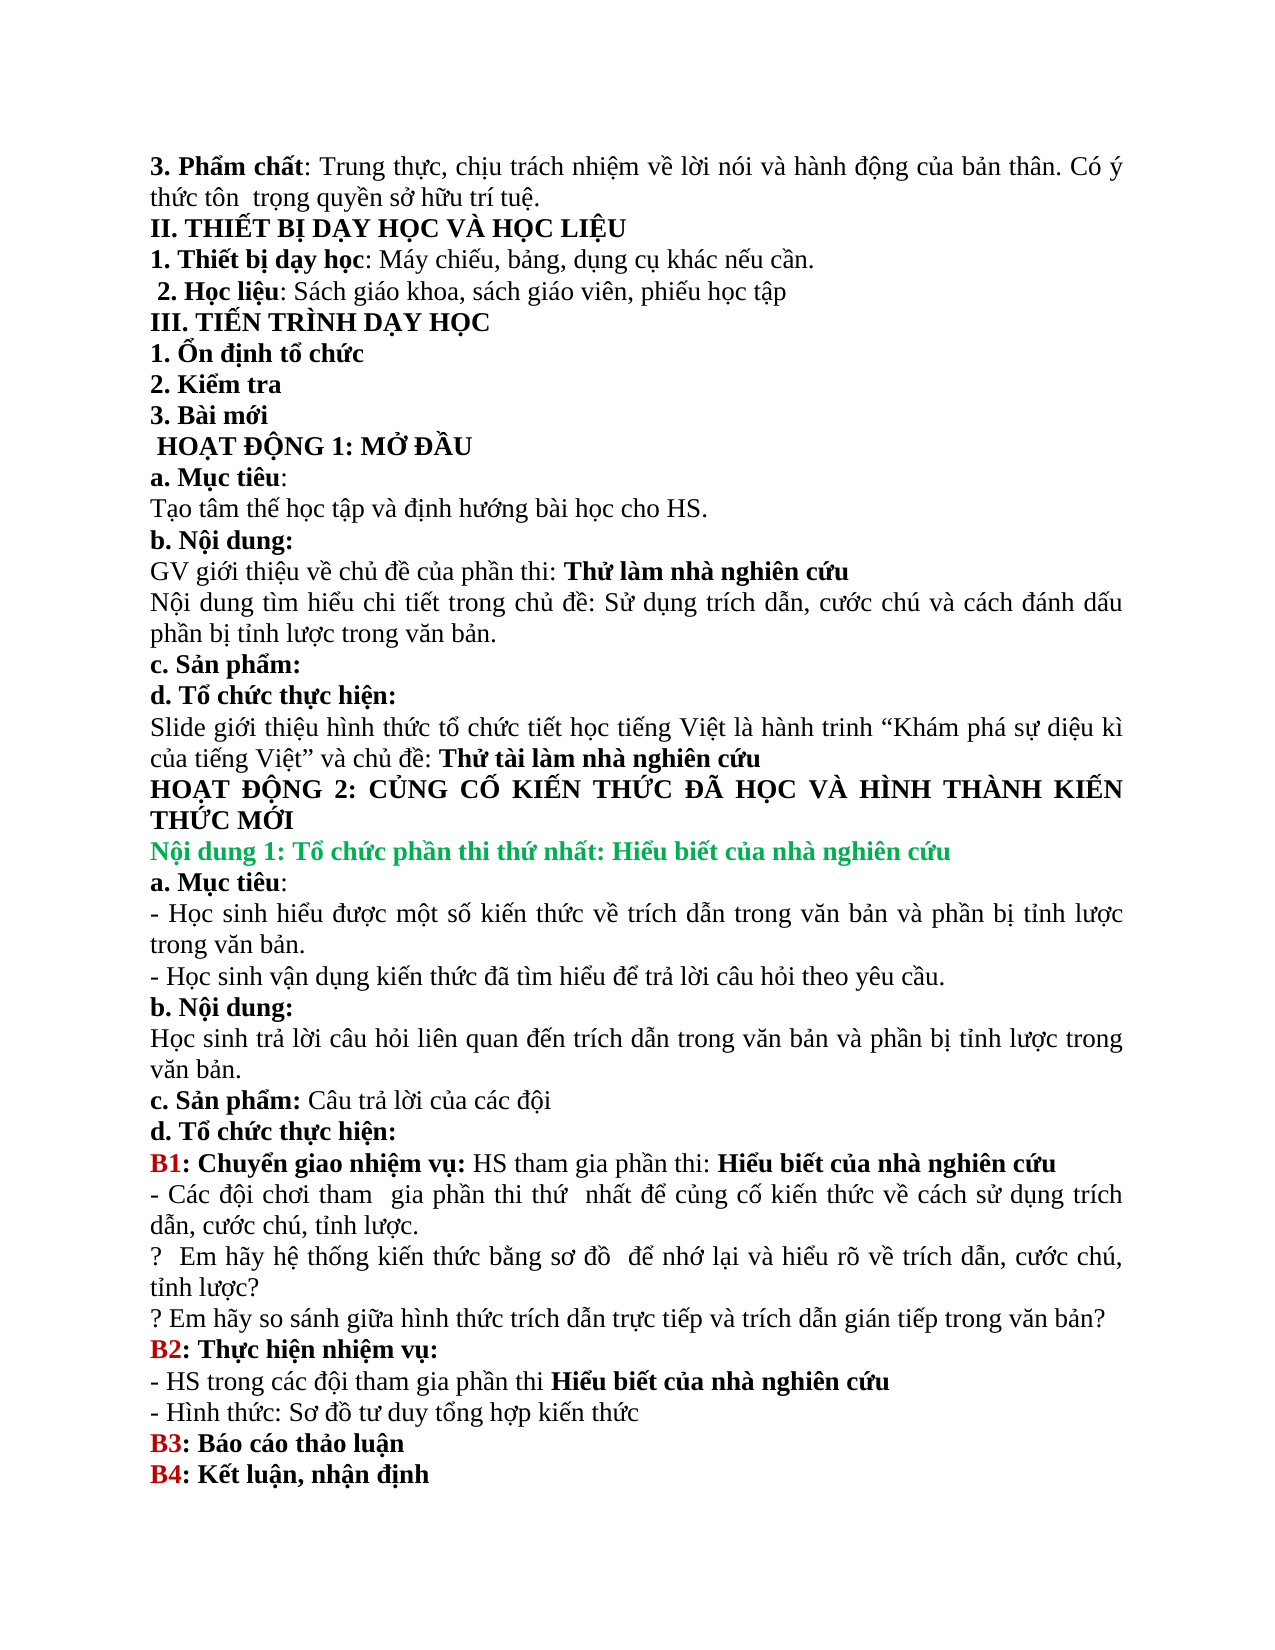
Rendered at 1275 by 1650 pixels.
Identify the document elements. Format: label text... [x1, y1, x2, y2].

text b. Nội dung: [150, 524, 1125, 555]
text ? Em hãy hệ thống kiến thức bằng sơ đồ để nhớ lại và hiểu rõ về trích dẫn, cước chú, tỉnh lược? [150, 1240, 1125, 1302]
text 3. Bài mới [150, 399, 1125, 430]
text Slide giới thiệu hình thức tổ chức tiết học tiếng Việt là hành trinh “Khám phá sự diệu kì của tiếng Việt” và chủ đề: Thử tài làm nhà nghiên cứu [150, 711, 1125, 773]
text a. Mục tiêu: [150, 461, 1125, 493]
text 2. Học liệu: Sách giáo khoa, sách giáo viên, phiếu học tập [150, 274, 1125, 306]
text a. Mục tiêu: [150, 866, 1125, 897]
text HOẠT ĐỘNG 1: MỞ ĐẦU [150, 430, 1125, 461]
text Nội dung 1: Tổ chức phần thi thứ nhất: Hiểu biết của nhà nghiên cứu [150, 835, 1125, 866]
text B4: Kết luận, nhận định [150, 1458, 1125, 1489]
text - Các đội chơi tham gia phần thi thứ nhất để củng cố kiến thức về cách sử dụng trích dẫn, cước chú, tỉnh lược. [150, 1178, 1125, 1240]
text Học sinh trả lời câu hỏi liên quan đến trích dẫn trong văn bản và phần bị tỉnh lược trong văn bản. [150, 1022, 1125, 1084]
text II. THIẾT BỊ DẠY HỌC VÀ HỌC LIỆU [150, 212, 1125, 243]
text 1. Thiết bị dạy học: Máy chiếu, bảng, dụng cụ khác nếu cần. [150, 243, 1125, 274]
text GV giới thiệu về chủ đề của phần thi: Thử làm nhà nghiên cứu [150, 555, 1125, 586]
text 3. Phẩm chất: Trung thực, chịu trách nhiệm về lời nói và hành động của bản thân. Có ý thức tôn trọng quyền sở hữu trí tuệ. [150, 150, 1125, 212]
text Nội dung tìm hiểu chi tiết trong chủ đề: Sử dụng trích dẫn, cước chú và cách đánh dấu phần bị tỉnh lược trong văn bản. [150, 586, 1125, 648]
text 1. Ổn định tổ chức [150, 337, 1125, 368]
text Tạo tâm thế học tập và định hướng bài học cho HS. [150, 493, 1125, 524]
text 2. Kiểm tra [150, 368, 1125, 399]
text - Học sinh vận dụng kiến thức đã tìm hiểu để trả lời câu hỏi theo yêu cầu. [150, 960, 1125, 991]
text d. Tổ chức thực hiện: [150, 679, 1125, 711]
text B2: Thực hiện nhiệm vụ: [150, 1333, 1125, 1365]
text B1: Chuyển giao nhiệm vụ: HS tham gia phần thi: Hiểu biết của nhà nghiên cứu [150, 1147, 1125, 1178]
text c. Sản phẩm: Câu trả lời của các đội [150, 1084, 1125, 1116]
text c. Sản phẩm: [150, 648, 1125, 679]
text - HS trong các đội tham gia phần thi Hiểu biết của nhà nghiên cứu [150, 1365, 1125, 1396]
text - Học sinh hiểu được một số kiến thức về trích dẫn trong văn bản và phần bị tỉnh lược trong văn bản. [150, 897, 1125, 960]
text d. Tổ chức thực hiện: [150, 1116, 1125, 1147]
text HOẠT ĐỘNG 2: CỦNG CỐ KIẾN THỨC ĐÃ HỌC VÀ HÌNH THÀNH KIẾN THỨC MỚI [150, 773, 1125, 835]
text b. Nội dung: [150, 991, 1125, 1022]
text ? Em hãy so sánh giữa hình thức trích dẫn trực tiếp và trích dẫn gián tiếp trong văn bản? [150, 1302, 1125, 1333]
text - Hình thức: Sơ đồ tư duy tổng hợp kiến thức [150, 1396, 1125, 1427]
text B3: Báo cáo thảo luận [150, 1427, 1125, 1458]
text III. TIẾN TRÌNH DẠY HỌC [150, 306, 1125, 337]
